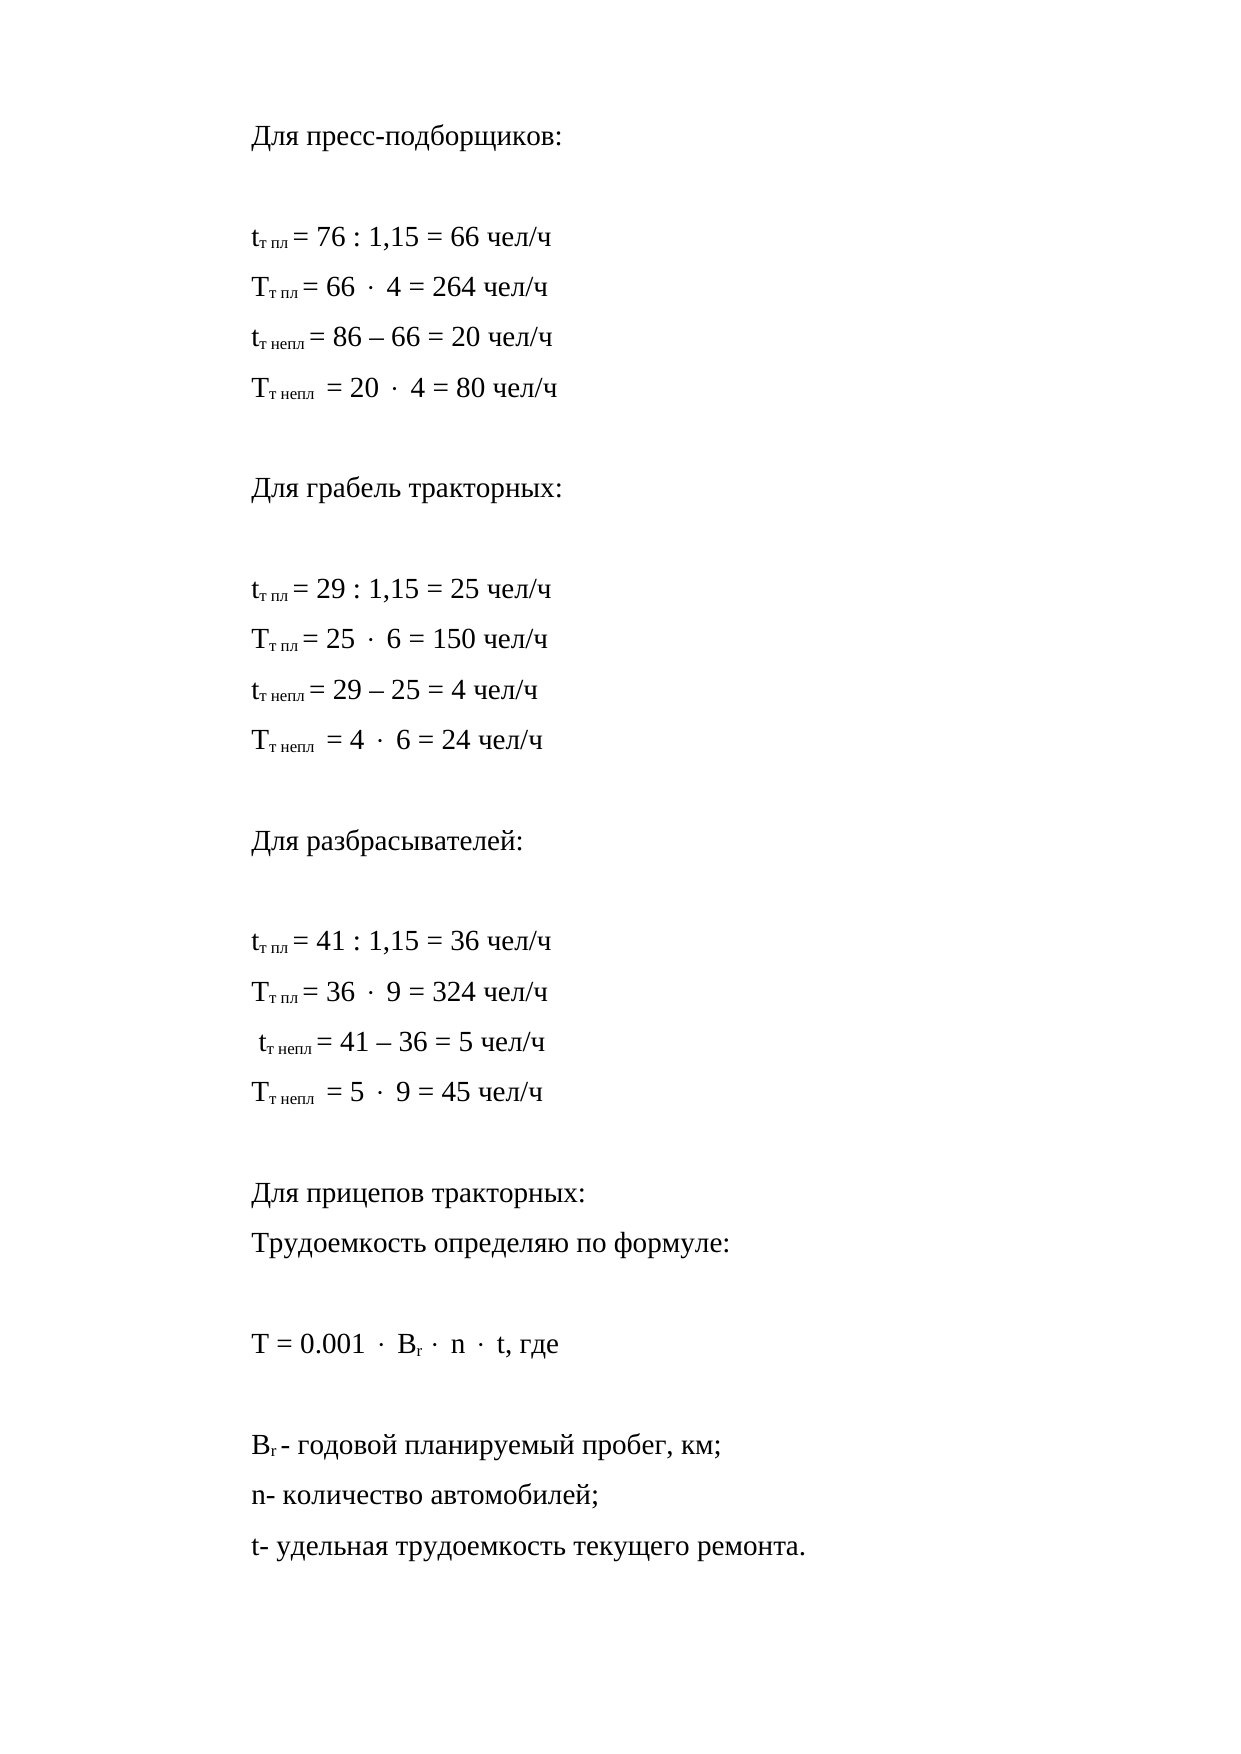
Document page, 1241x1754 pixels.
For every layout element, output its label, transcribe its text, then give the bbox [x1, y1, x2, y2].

text tт пл = 76 : 1,15 = 66 чел/ч [177, 219, 1152, 252]
text Br - годовой планируемый пробег, км; [177, 1427, 1152, 1461]
text Тт непл = 4 6 = 24 чел/ч [177, 722, 1152, 756]
text Для прицепов тракторных: [177, 1175, 1152, 1209]
text Tт пл = 66 4 = 264 чел/ч [177, 269, 1152, 303]
text t- удельная трудоемкость текущего ремонта. [177, 1528, 1152, 1561]
text tт непл = 41 – 36 = 5 чел/ч [177, 1024, 1152, 1058]
text tт пл = 29 : 1,15 = 25 чел/ч [177, 571, 1152, 605]
text Для грабель тракторных: [177, 471, 1152, 504]
text n- количество автомобилей; [177, 1477, 1152, 1511]
text Тт непл = 5 9 = 45 чел/ч [177, 1074, 1152, 1108]
text Для разбрасывателей: [177, 823, 1152, 856]
text Тт непл = 20 4 = 80 чел/ч [177, 370, 1152, 403]
text Tт пл = 25 6 = 150 чел/ч [177, 621, 1152, 655]
text Для пресс-подборщиков: [177, 118, 1152, 152]
text tт непл = 86 – 66 = 20 чел/ч [177, 319, 1152, 353]
text Трудоемкость определяю по формуле: [177, 1226, 1152, 1259]
text tт непл = 29 – 25 = 4 чел/ч [177, 672, 1152, 705]
text T = 0.001 Br n t, где [177, 1326, 1152, 1360]
text Tт пл = 36 9 = 324 чел/ч [177, 974, 1152, 1007]
text tт пл = 41 : 1,15 = 36 чел/ч [177, 923, 1152, 957]
